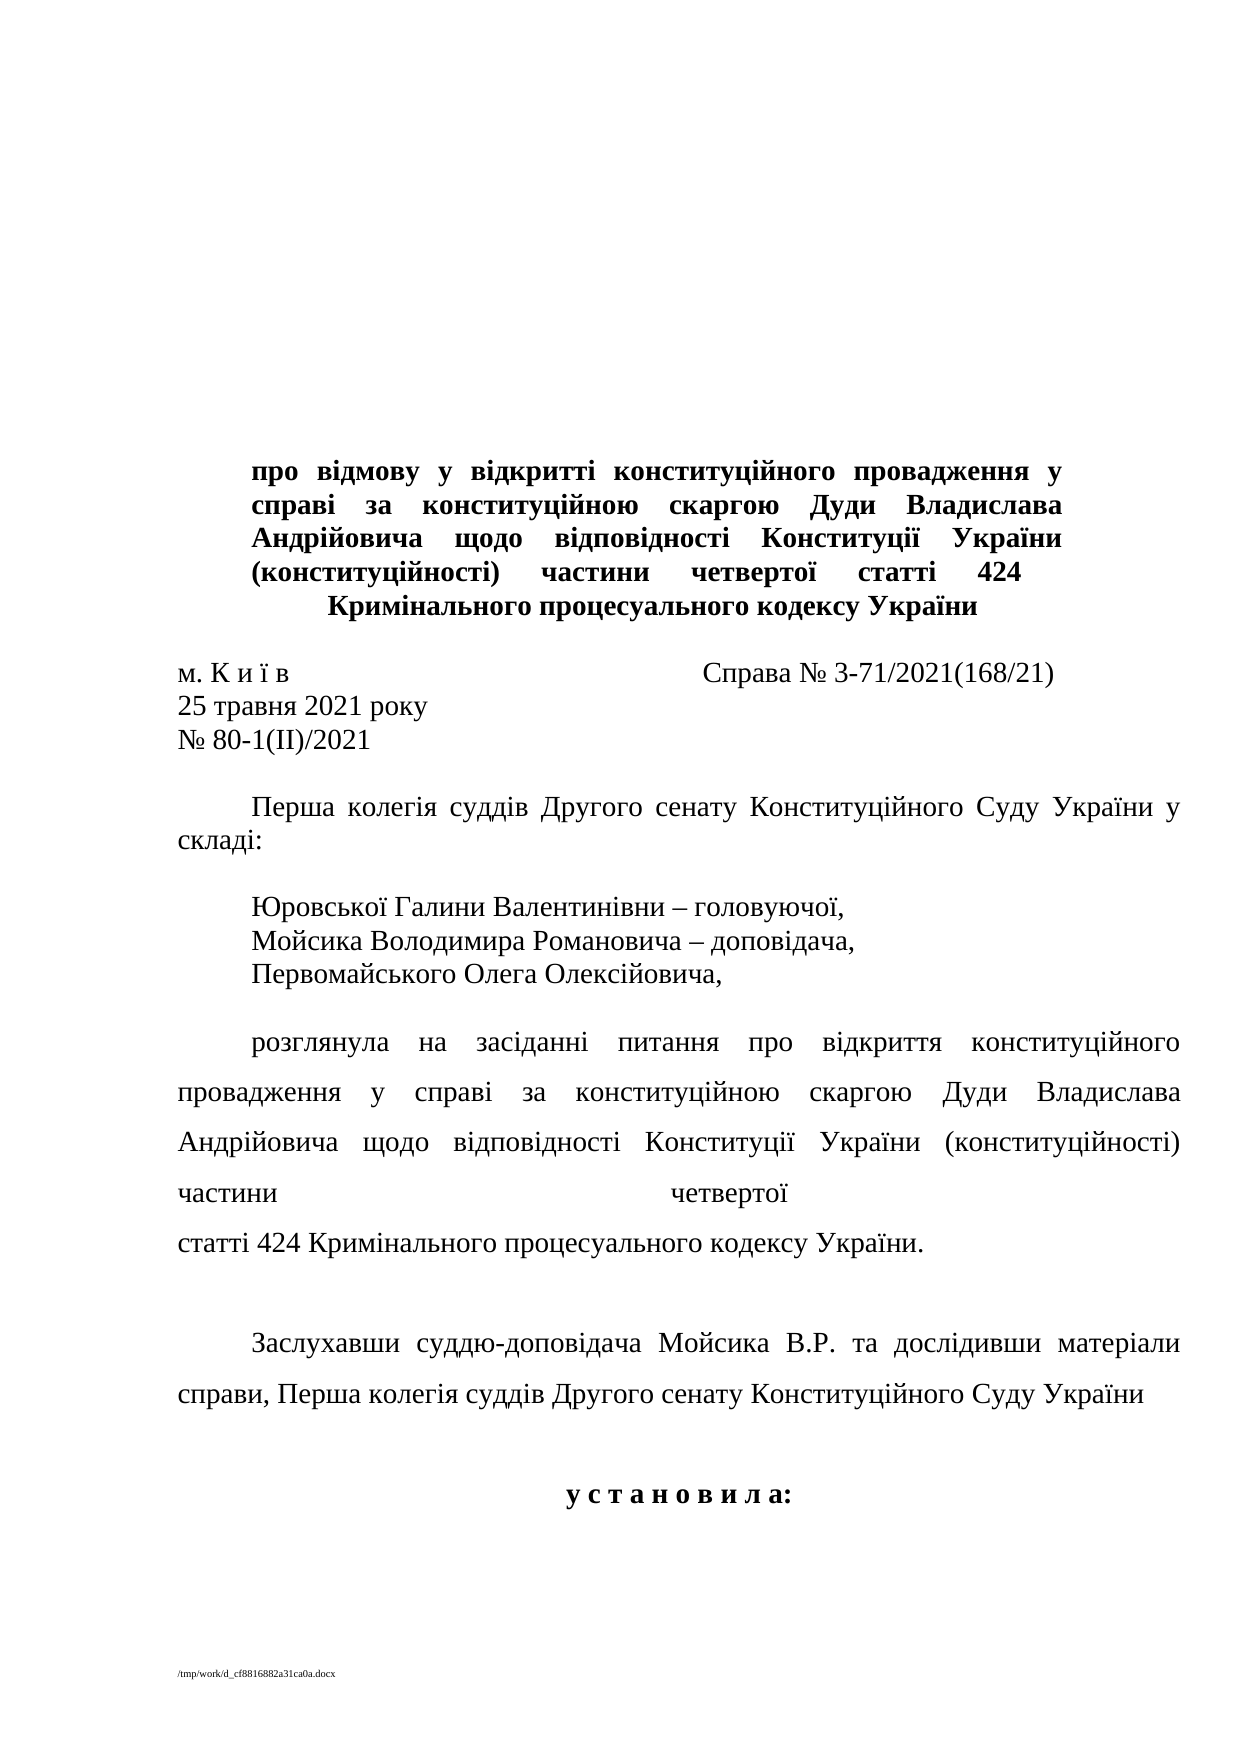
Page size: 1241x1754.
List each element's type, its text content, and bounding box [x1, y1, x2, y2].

text розглянула на засіданні питання про відкриття конституційного провадження у справі за конституційною скаргою Дуди Владислава Андрійовича щодо відповідності Конституції України (конституційності) частини четвертої статті 424 Кримінального процесуального кодексу України. [177, 1024, 1181, 1258]
text м. К и ї в Справа № 3-71/2021(168/21) [177, 655, 1181, 688]
text Первомайського Олега Олексійовича, [177, 957, 1181, 990]
text про відмову у відкритті конституційного провадження у справі за конституційною скаргою Дуди Владислава Андрійовича щодо відповідності Конституції України (конституційності) частини четвертої статті 424 Кримінального процесуального кодексу України [251, 453, 1063, 621]
text № 80-1(ІІ)/2021 [177, 722, 1181, 755]
text Мойсика Володимира Романовича – доповідача, [177, 923, 1181, 957]
text 25 травня 2021 року [177, 688, 1181, 722]
text Перша колегія суддів Другого сенату Конституційного Суду України у складі: [177, 789, 1181, 856]
text Юровської Галини Валентинівни – головуючої, [177, 889, 1181, 923]
text у с т а н о в и л а: [177, 1477, 1181, 1510]
text Заслухавши суддю-доповідача Мойсика В.Р. та дослідивши матеріали справи, Перша колегія суддів Другого сенату Конституційного Суду України [177, 1326, 1181, 1409]
